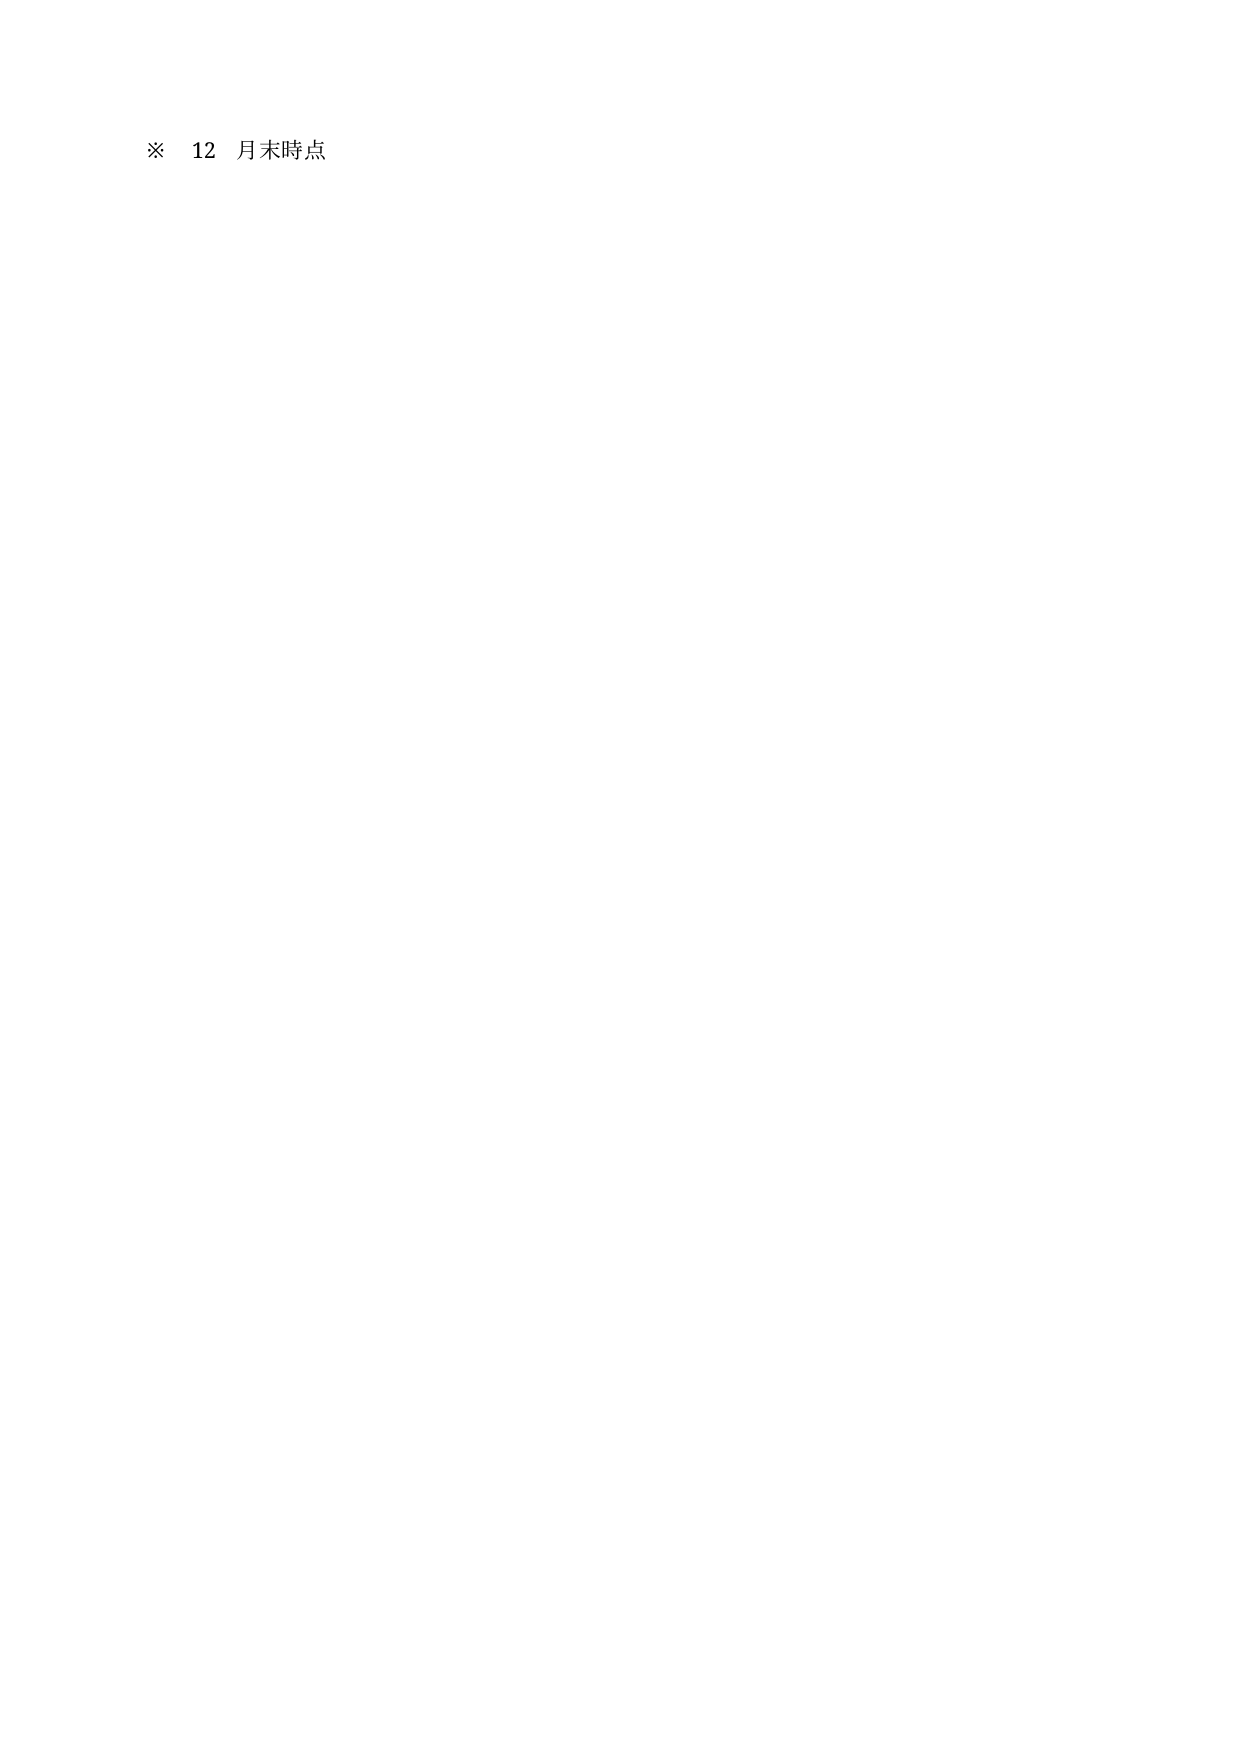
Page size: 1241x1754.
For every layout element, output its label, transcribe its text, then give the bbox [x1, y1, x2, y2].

text ※ 12月末時点 [147, 119, 1114, 180]
